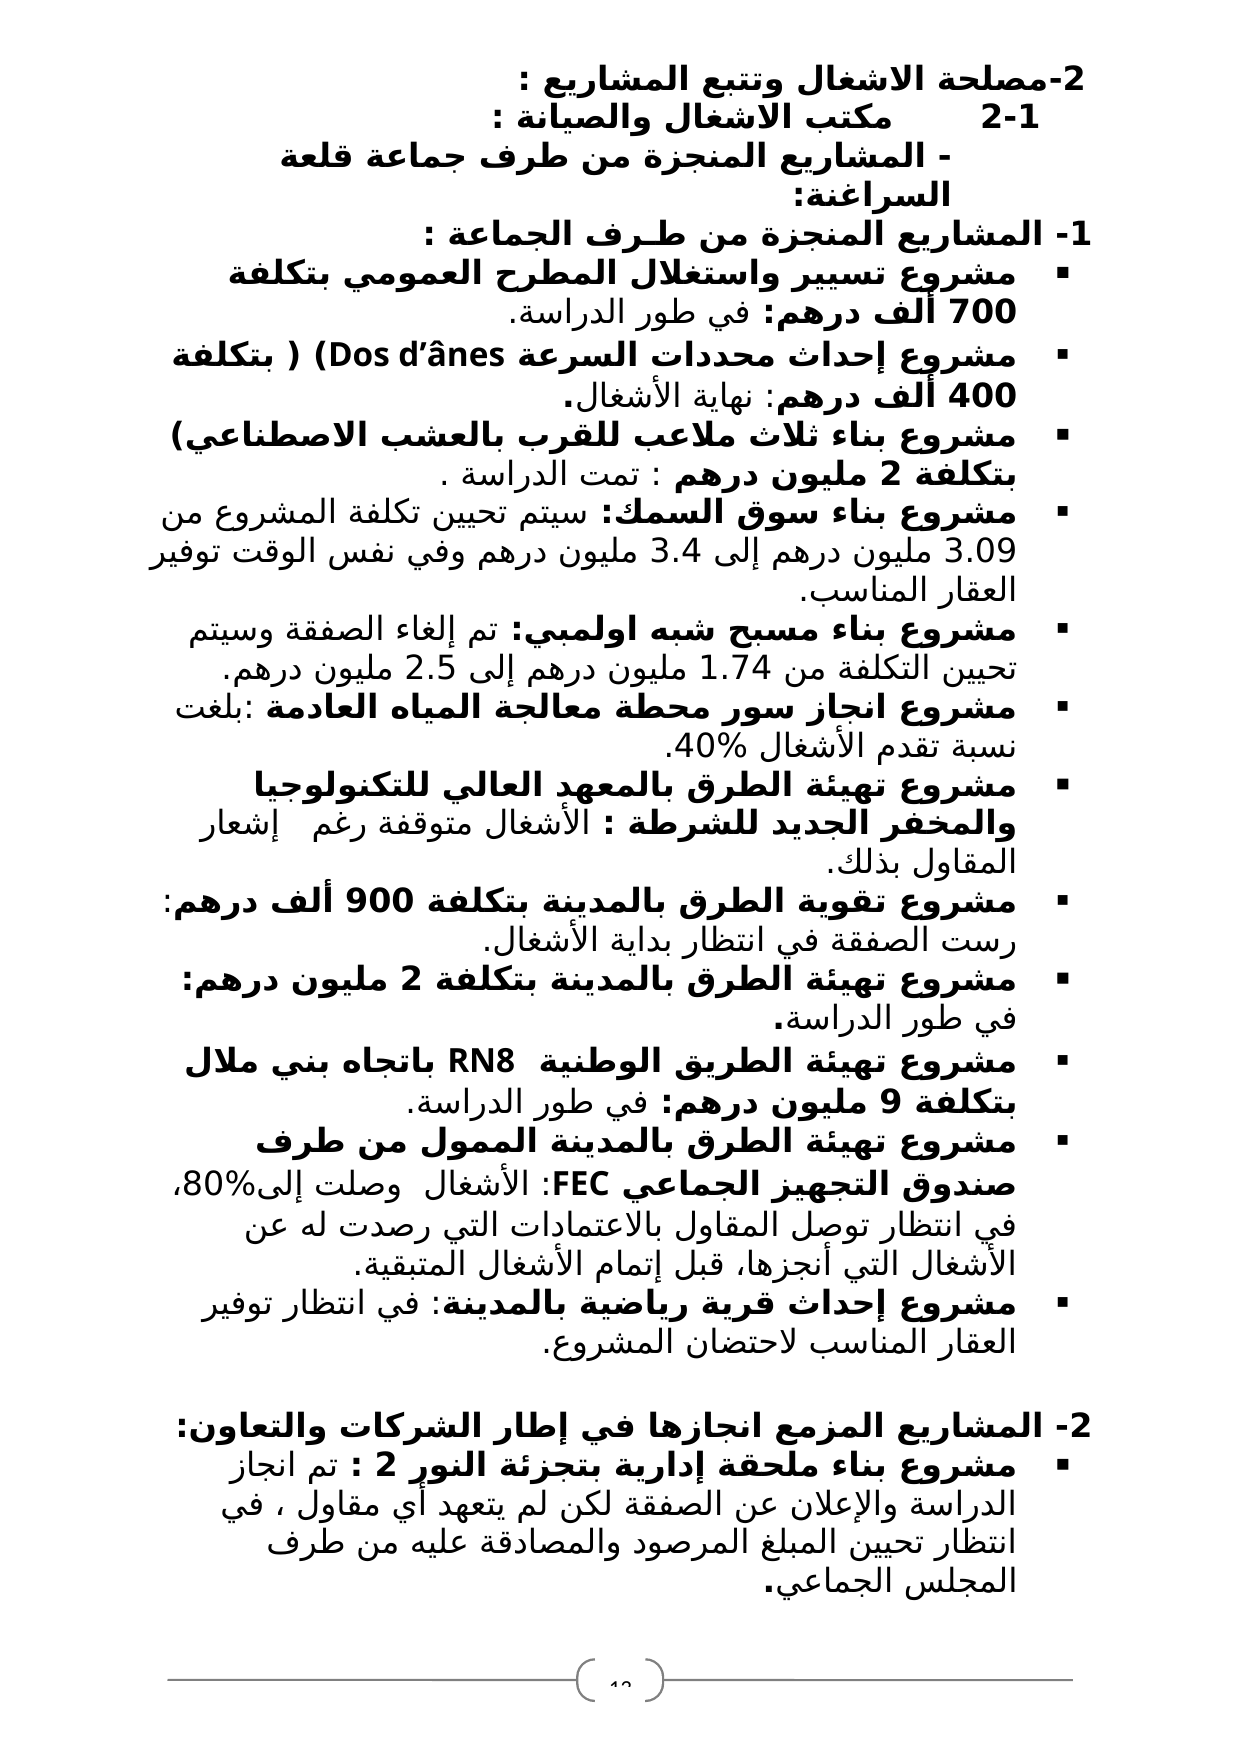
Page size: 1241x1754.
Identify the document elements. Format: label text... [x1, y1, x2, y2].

list مشروع إحداث محددات السرعة Dos d’ânes) ( بتكلفة 400 ألف درهم: نهاية الأشغال. [148, 331, 1055, 415]
list مشروع بناء ملحقة إدارية بتجزئة النور 2 : تم انجاز الدراسة والإعلان عن الصفقة لكن لم يتعهد أي مقاول ، في انتظار تحيين المبلغ المرصود والمصادقة عليه من طرف المجلس الجماعي. [148, 1445, 1055, 1601]
list مشروع تهيئة الطرق بالمدينة بتكلفة 2 مليون درهم: في طور الدراسة. [148, 959, 1055, 1037]
list مشروع انجاز سور محطة معالجة المياه العادمة :بلغت نسبة تقدم الأشغال %40. [148, 687, 1055, 765]
list مشروع بناء مسبح شبه اولمبي: تم إلغاء الصفقة وسيتم تحيين التكلفة من 1.74 مليون درهم إلى 2.5 مليون درهم. [148, 609, 1055, 687]
list مكتب الاشغال والصيانة : [148, 98, 980, 137]
list مشروع بناء ثلاث ملاعب للقرب بالعشب الاصطناعي) بتكلفة 2 مليون درهم : تمت الدراسة . [148, 415, 1055, 493]
text 1- المشاريع المنجزة من طـرف الجماعة : [148, 214, 1093, 253]
list مشروع تهيئة الطرق بالمدينة الممول من طرف صندوق التجهيز الجماعي FEC: الأشغال وصلت إلى%80، في انتظار توصل المقاول بالاعتمادات التي رصدت له عن الأشغال التي أنجزها، قبل إتمام الأشغال المتبقية. [148, 1121, 1055, 1283]
list مشروع تهيئة الطرق بالمعهد العالي للتكنولوجيا والمخفر الجديد للشرطة : الأشغال متوقفة رغم إشعار المقاول بذلك. [148, 765, 1055, 882]
list مشروع تقوية الطرق بالمدينة بتكلفة 900 ألف درهم: رست الصفقة في انتظار بداية الأشغال. [148, 882, 1055, 959]
list مشروع تهيئة الطريق الوطنية RN8 باتجاه بني ملال بتكلفة 9 مليون درهم: في طور الدراسة. [148, 1037, 1055, 1121]
list مشروع بناء سوق السمك: سيتم تحيين تكلفة المشروع من 3.09 مليون درهم إلى 3.4 مليون درهم وفي نفس الوقت توفير العقار المناسب. [148, 493, 1055, 609]
text - المشاريع المنجزة من طرف جماعة قلعة السراغنة: [148, 137, 952, 214]
list مشروع تسيير واستغلال المطرح العمومي بتكلفة 700 ألف درهم: في طور الدراسة. [148, 253, 1055, 331]
text 2- المشاريع المزمع انجازها في إطار الشركات والتعاون: [148, 1406, 1093, 1445]
list مصلحة الاشغال وتتبع المشاريع : [148, 59, 1048, 98]
list مشروع إحداث قرية رياضية بالمدينة: في انتظار توفير العقار المناسب لاحتضان المشروع. [148, 1283, 1055, 1361]
